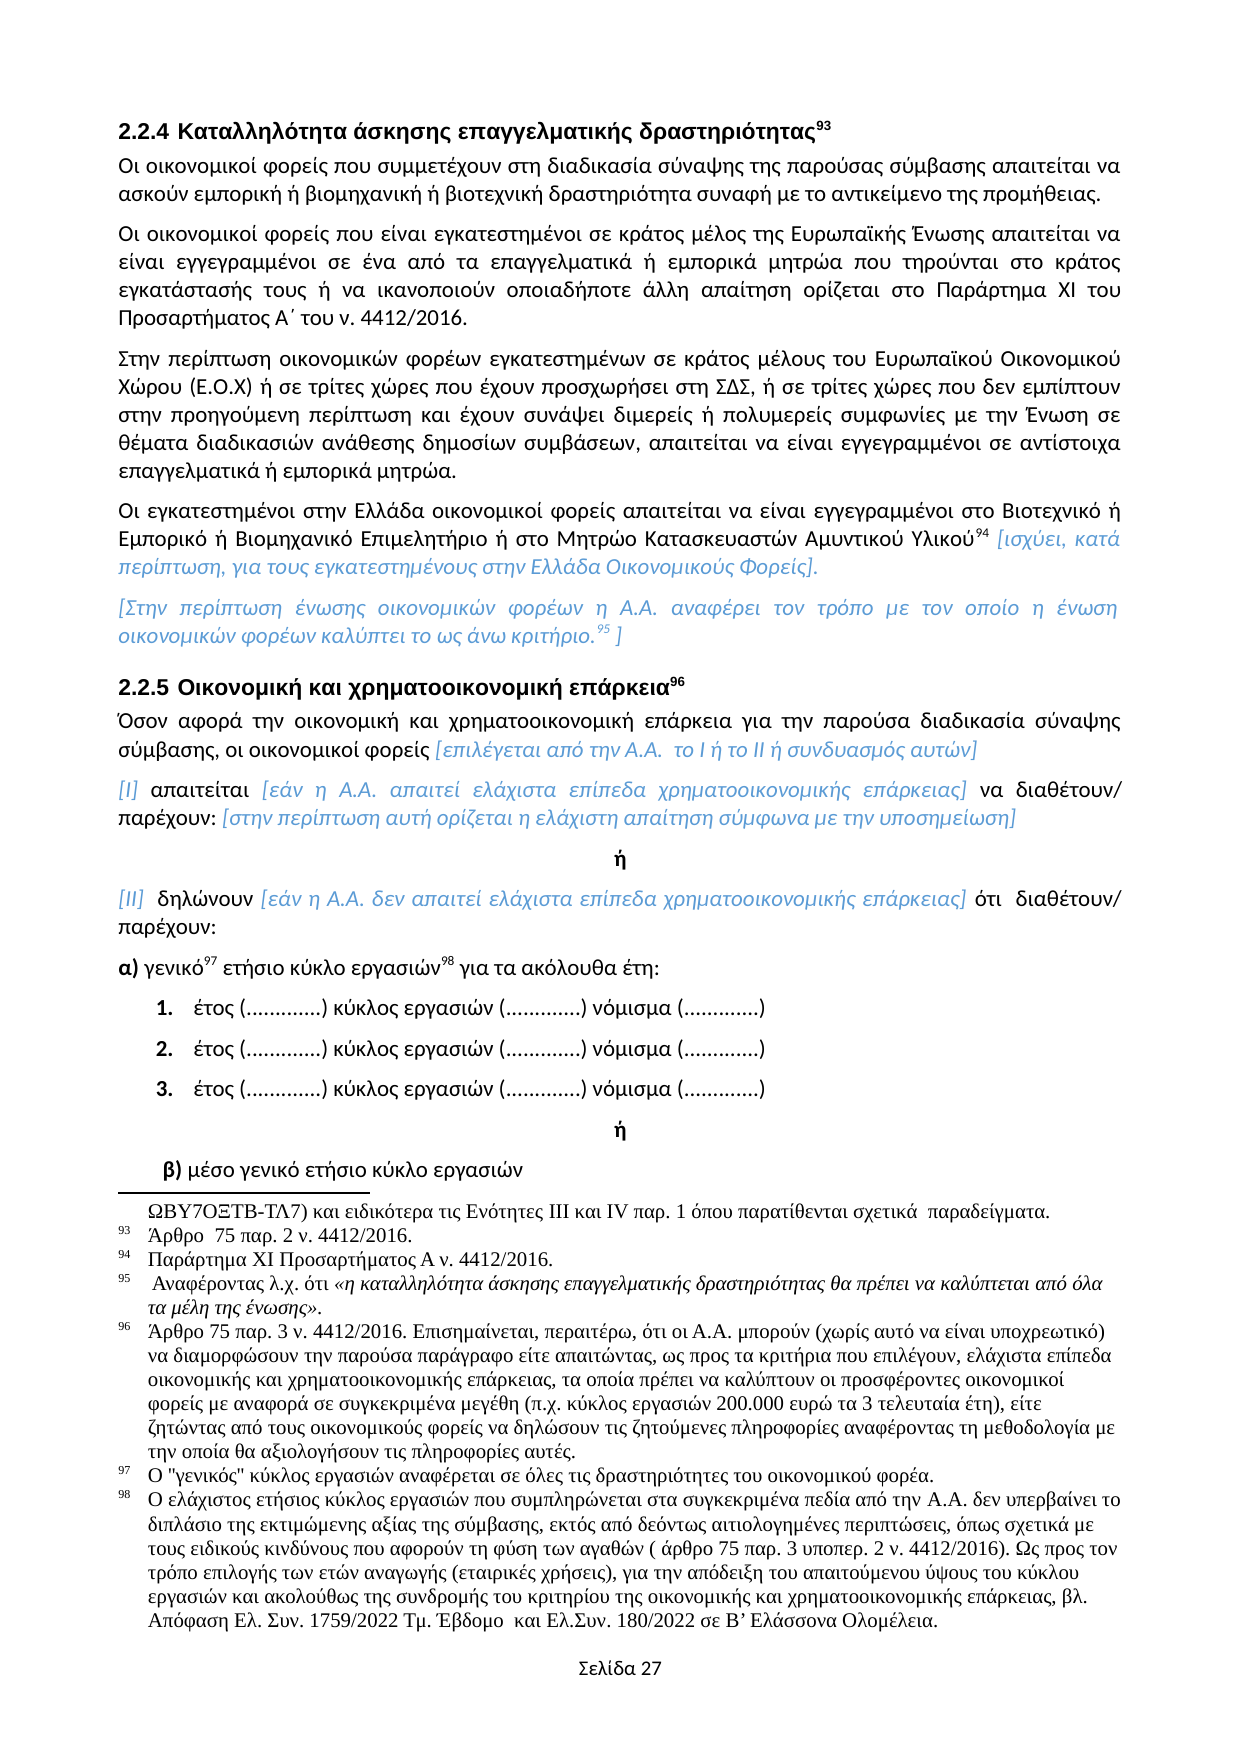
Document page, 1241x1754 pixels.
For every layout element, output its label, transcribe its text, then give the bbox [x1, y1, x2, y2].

text Οι οικονομικοί φορείς που συμμετέχουν στη διαδικασία σύναψης της παρούσας σύμβασης απαιτείται να ασκούν εμπορική ή βιομηχανική ή βιοτεχνική δραστηριότητα συναφή με το αντικείμενο της προμήθειας. [118, 151, 1122, 207]
text [Ι] απαιτείται [εάν η Α.Α. απαιτεί ελάχιστα επίπεδα χρηματοοικονομικής επάρκειας] να διαθέτουν/ παρέχουν: [στην περίπτωση αυτή ορίζεται η ελάχιστη απαίτηση σύμφωνα με την υποσημείωση] [118, 775, 1122, 831]
list έτος (.............) κύκλος εργασιών (.............) νόμισμα (.............) [156, 993, 1122, 1021]
text [ΙΙ] δηλώνουν [εάν η Α.Α. δεν απαιτεί ελάχιστα επίπεδα χρηματοοικονομικής επάρκειας] ότι διαθέτουν/ παρέχουν: [118, 884, 1122, 940]
text β) μέσο γενικό ετήσιο κύκλο εργασιών [162, 1155, 1122, 1183]
text Στην περίπτωση οικονομικών φορέων εγκατεστημένων σε κράτος μέλους του Ευρωπαϊκού Οικονομικού Χώρου (Ε.Ο.Χ) ή σε τρίτες χώρες που έχουν προσχωρήσει στη ΣΔΣ, ή σε τρίτες χώρες που δεν εμπίπτουν στην προηγούμενη περίπτωση και έχουν συνάψει διμερείς ή πολυμερείς συμφωνίες με την Ένωση σε θέματα διαδικασιών ανάθεσης δημοσίων συμβάσεων, απαιτείται να είναι εγγεγραμμένοι σε αντίστοιχα επαγγελματικά ή εμπορικά μητρώα. [118, 344, 1122, 484]
list έτος (.............) κύκλος εργασιών (.............) νόμισμα (.............) [156, 1074, 1122, 1102]
text α) γενικό ετήσιο κύκλο εργασιών για τα ακόλουθα έτη: [118, 953, 1122, 981]
list έτος (.............) κύκλος εργασιών (.............) νόμισμα (.............) [156, 1034, 1122, 1062]
subtitle 2.2.5 Οικονομική και χρηματοοικονομική επάρκεια [118, 674, 1122, 700]
text Όσον αφορά την οικονομική και χρηματοοικονομική επάρκεια για την παρούσα διαδικασία σύναψης σύμβασης, οι οικονομικοί φορείς [επιλέγεται από την Α.Α. το Ι ή το ΙΙ ή συνδυασμός αυτών] [118, 707, 1122, 763]
text ή [118, 844, 1122, 872]
text ή [118, 1115, 1122, 1143]
subtitle 2.2.4 Καταλληλότητα άσκησης επαγγελματικής δραστηριότητας [118, 118, 1122, 144]
text Οι οικονομικοί φορείς που είναι εγκατεστημένοι σε κράτος μέλος της Ευρωπαϊκής Ένωσης απαιτείται να είναι εγγεγραμμένοι σε ένα από τα επαγγελματικά ή εμπορικά μητρώα που τηρούνται στο κράτος εγκατάστασής τους ή να ικανοποιούν οποιαδήποτε άλλη απαίτηση ορίζεται στο Παράρτημα XI του Προσαρτήματος Α΄ του ν. 4412/2016. [118, 219, 1122, 331]
text [Στην περίπτωση ένωσης οικονομικών φορέων η Α.Α. αναφέρει τον τρόπο με τον οποίο η ένωση οικονομικών φορέων καλύπτει το ως άνω κριτήριο. ] [118, 593, 1122, 649]
text Οι εγκατεστημένοι στην Ελλάδα οικονομικοί φορείς απαιτείται να είναι εγγεγραμμένοι στο Βιοτεχνικό ή Εμπορικό ή Βιομηχανικό Επιμελητήριο ή στο Μητρώο Κατασκευαστών Αμυντικού Υλικού [ισχύει, κατά περίπτωση, για τους εγκατεστημένους στην Ελλάδα Οικονομικούς Φορείς]. [118, 496, 1122, 581]
